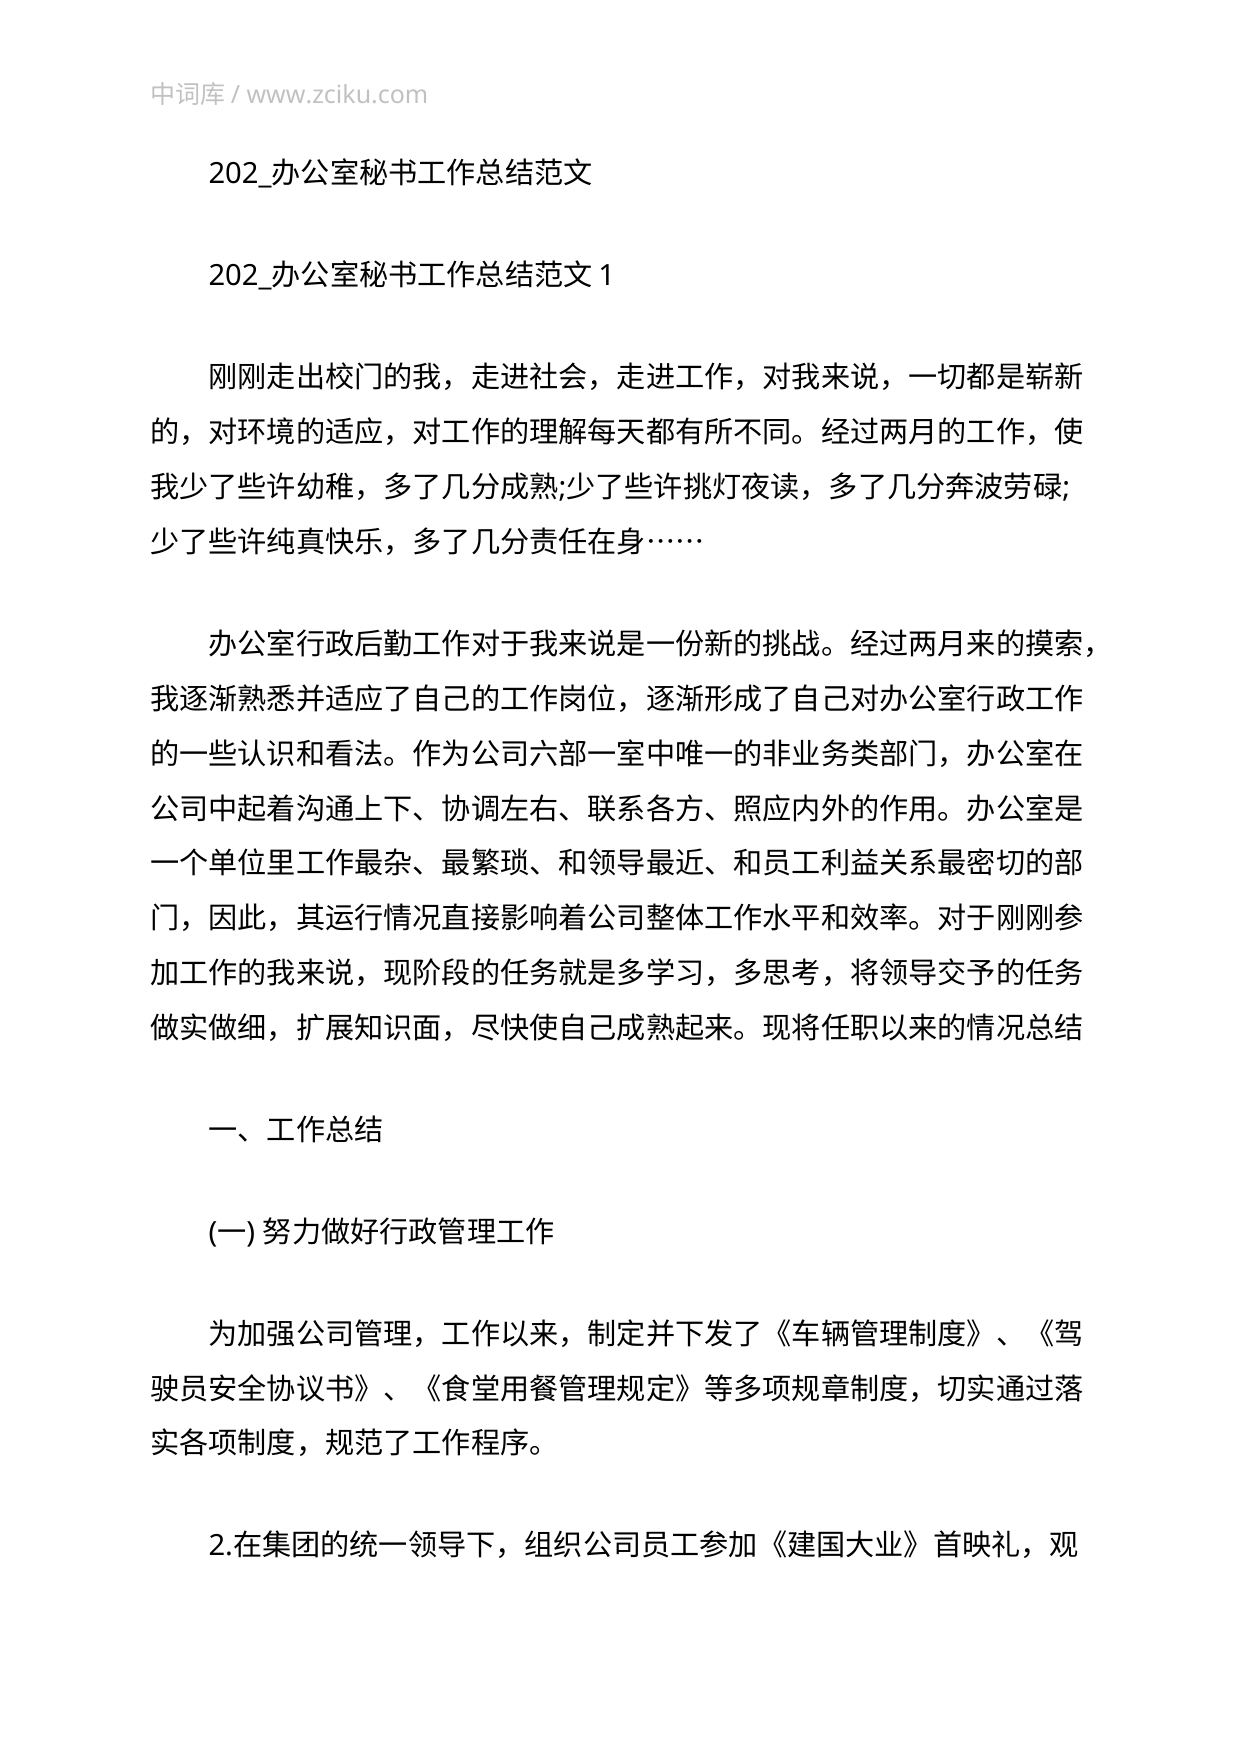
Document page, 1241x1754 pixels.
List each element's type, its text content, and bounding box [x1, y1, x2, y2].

text 一、工作总结 [150, 1107, 1090, 1149]
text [150, 1522, 1090, 1564]
text 202_办公室秘书工作总结范文1 [150, 252, 1090, 294]
text 202_办公室秘书工作总结范文 [150, 150, 1090, 192]
text 为加强公司管理，工作以来，制定并下发了《车辆管理制度》、《驾驶员安全协议书》、《食堂用餐管理规定》等多项规章制度，切实通过落实各项制度，规范了工作程序。 [150, 1310, 1090, 1462]
text 刚刚走出校门的我，走进社会，走进工作，对我来说，一切都是崭新的，对环境的适应，对工作的理解每天都有所不同。经过两月的工作，使我少了些许幼稚，多了几分成熟;少了些许挑灯夜读，多了几分奔波劳碌;少了些许纯真快乐，多了几分责任在身…… [150, 354, 1090, 561]
text 办公室行政后勤工作对于我来说是一份新的挑战。经过两月来的摸索，我逐渐熟悉并适应了自己的工作岗位，逐渐形成了自己对办公室行政工作的一些认识和看法。作为公司六部一室中唯一的非业务类部门，办公室在公司中起着沟通上下、协调左右、联系各方、照应内外的作用。办公室是一个单位里工作最杂、最繁琐、和领导最近、和员工利益关系最密切的部门，因此，其运行情况直接影响着公司整体工作水平和效率。对于刚刚参加工作的我来说，现阶段的任务就是多学习，多思考，将领导交予的任务做实做细，扩展知识面，尽快使自己成熟起来。现将任职以来的情况总结 [150, 621, 1090, 1047]
text (一) 努力做好行政管理工作 [150, 1208, 1090, 1251]
